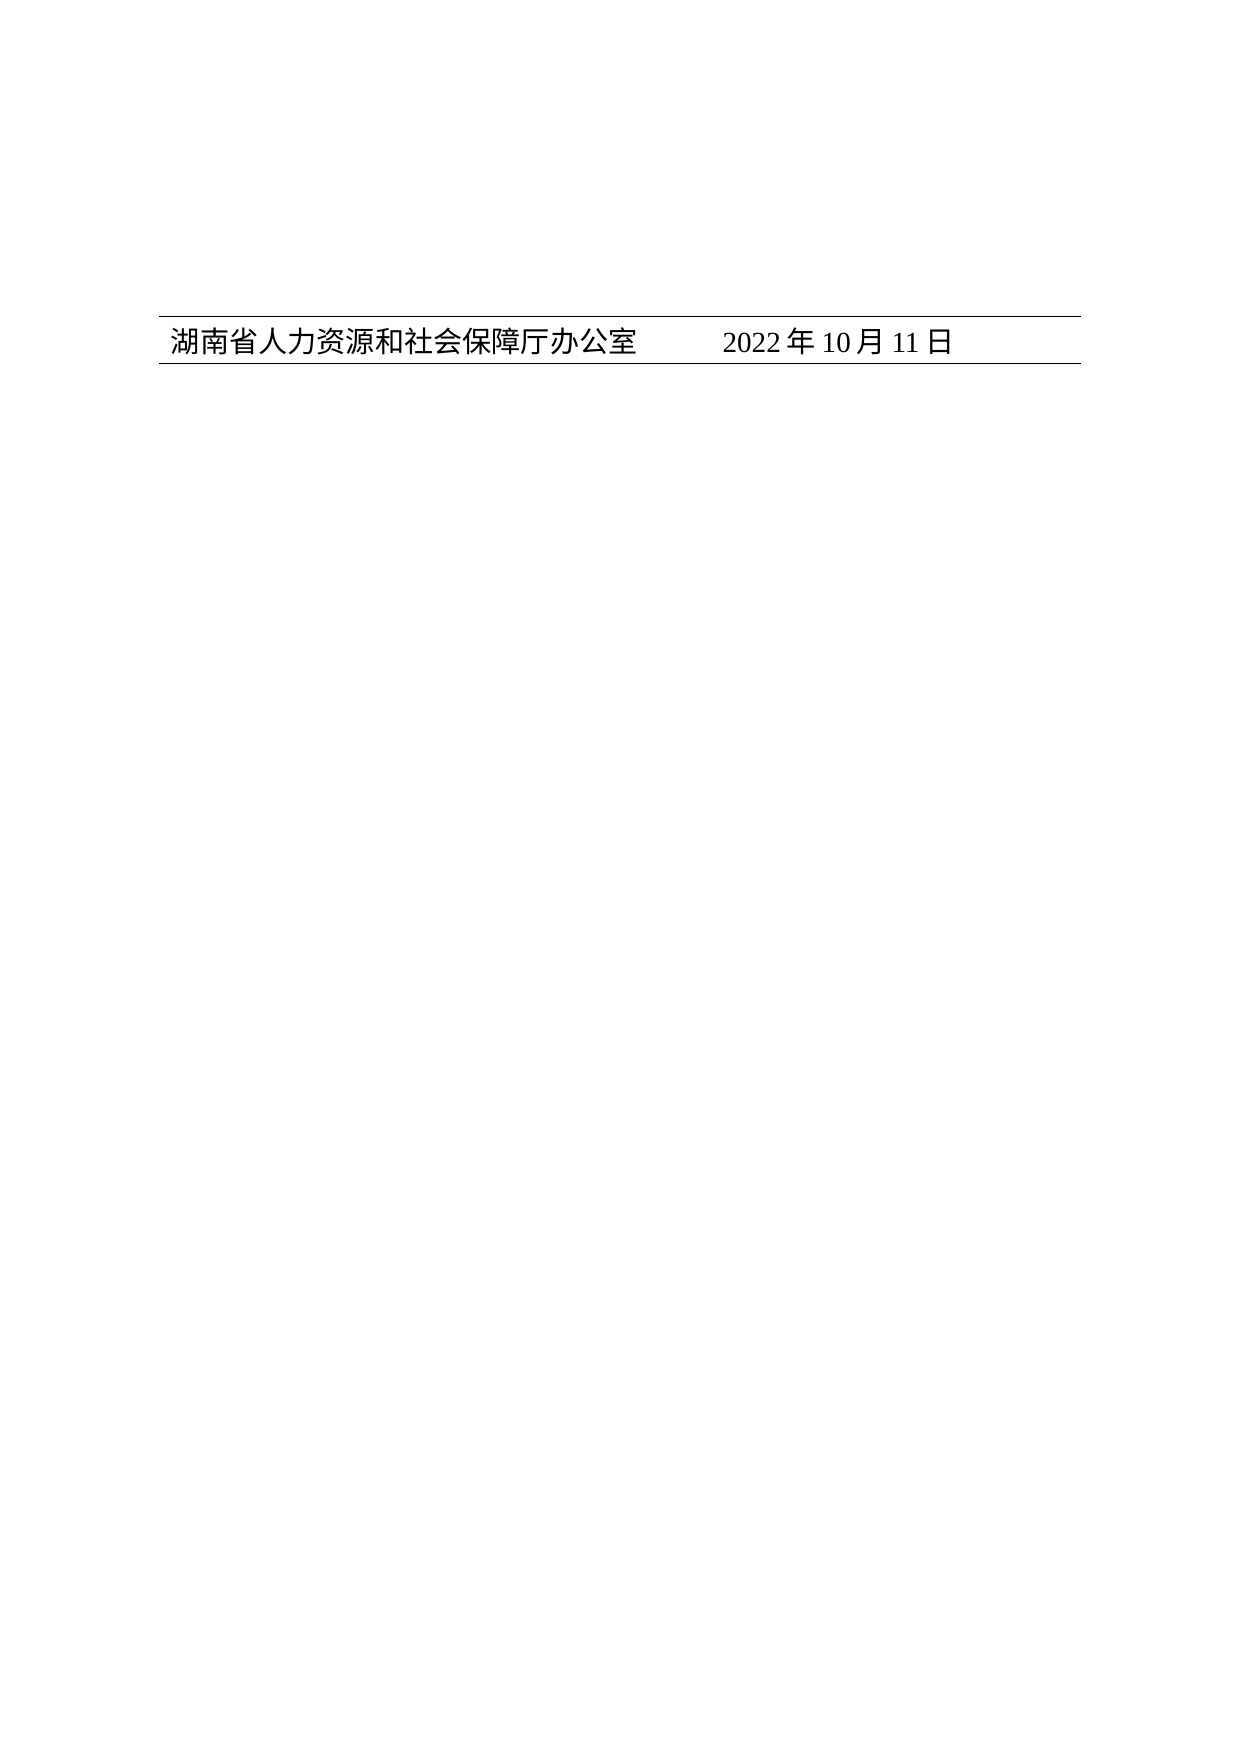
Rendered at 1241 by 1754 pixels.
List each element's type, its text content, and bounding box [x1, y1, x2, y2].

table_header 湖南省人力资源和社会保障厅办公室 2022年10月11日 [159, 317, 1081, 363]
